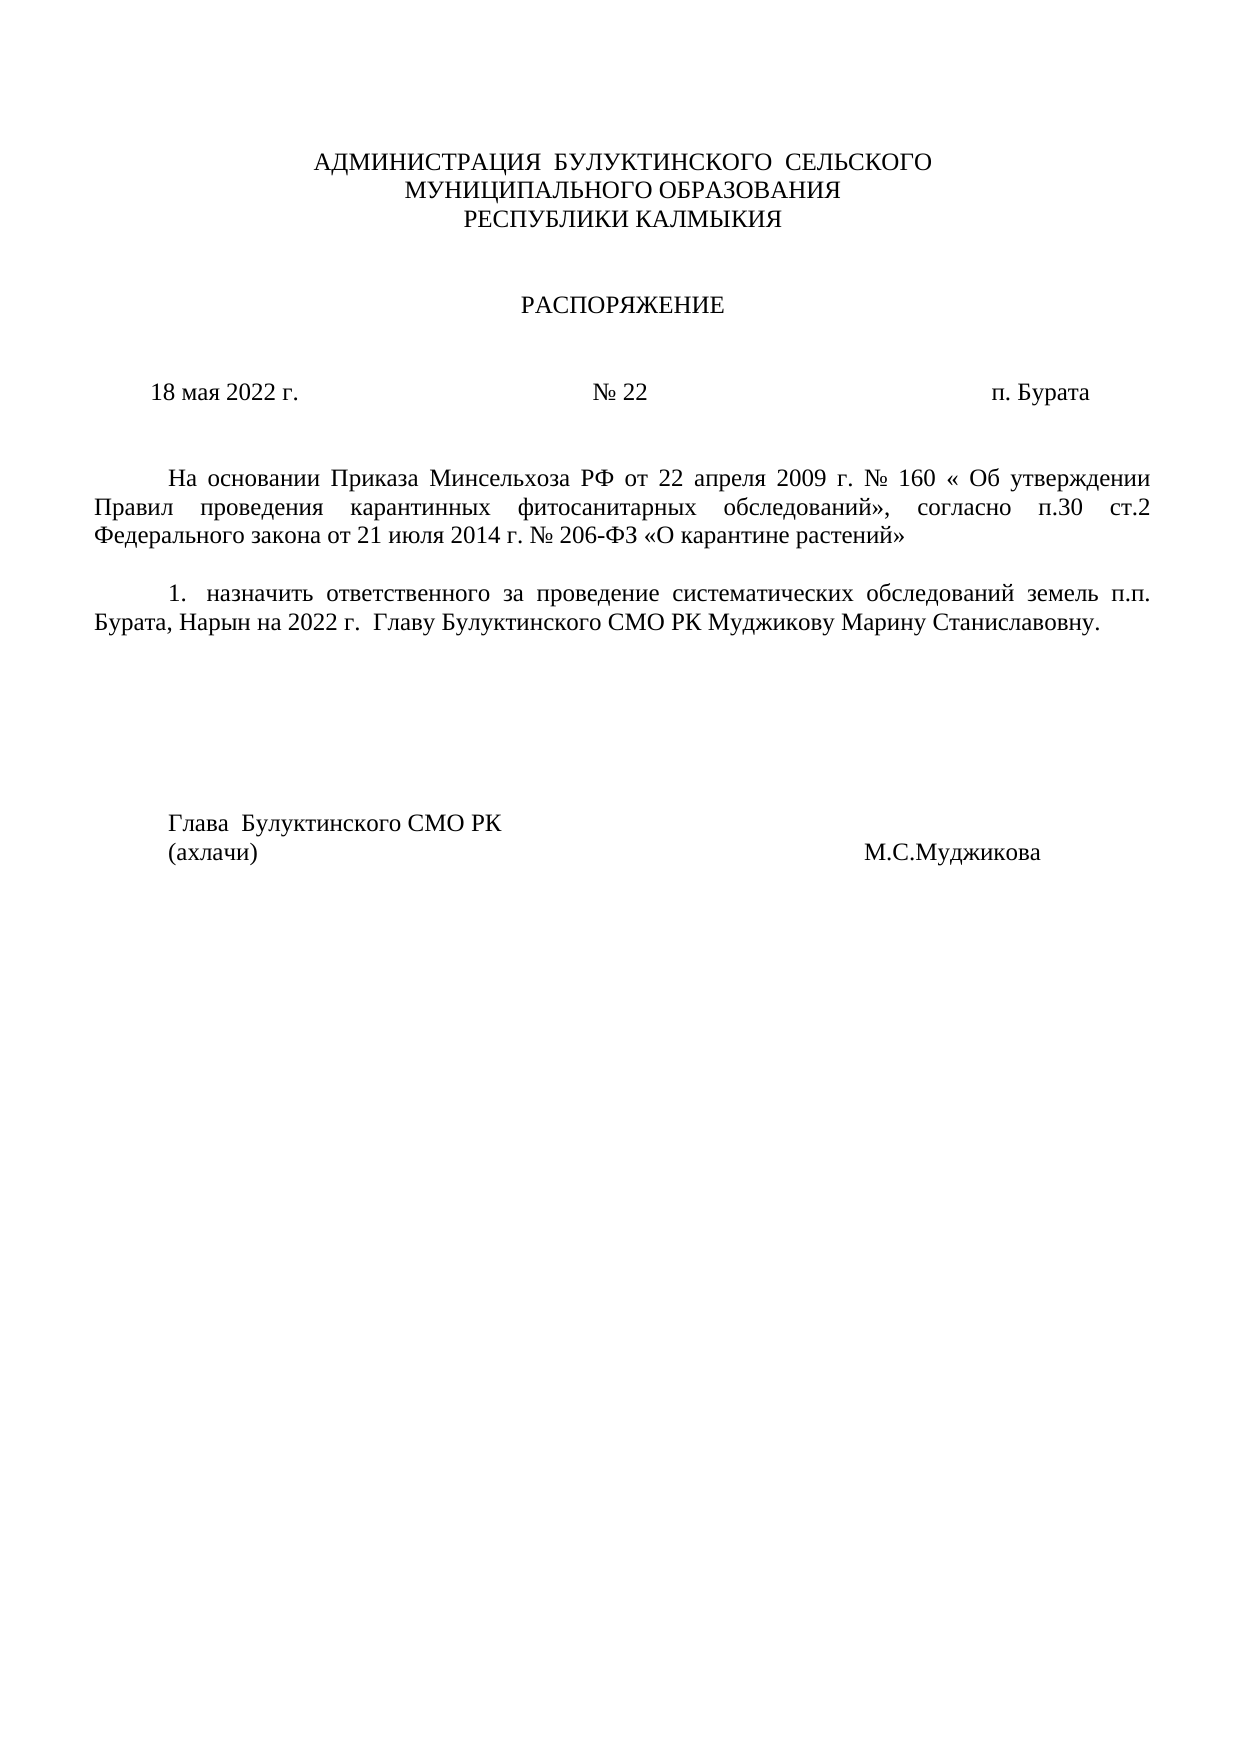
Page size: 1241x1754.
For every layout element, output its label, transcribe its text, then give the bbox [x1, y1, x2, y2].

text РАСПОРЯЖЕНИЕ [94, 291, 1152, 319]
list назначить ответственного за проведение систематических обследований земель п.п. Бурата, Нарын на 2022 г. Главу Булуктинского СМО РК Муджикову Марину Станиславовну. [94, 578, 1152, 636]
text МУНИЦИПАЛЬНОГО ОБРАЗОВАНИЯ [94, 176, 1152, 204]
text (ахлачи) М.С.Муджикова [94, 837, 1152, 866]
text РЕСПУБЛИКИ КАЛМЫКИЯ [94, 204, 1152, 233]
text На основании Приказа Минсельхоза РФ от 22 апреля . № 160 « Об утверждении Правил проведения карантинных фитосанитарных обследований», согласно п.30 ст.2 Федерального закона от 21 июля . № 206-ФЗ «О карантине растений» [94, 463, 1152, 549]
text АДМИНИСТРАЦИЯ БУЛУКТИНСКОГО СЕЛЬСКОГО [94, 147, 1152, 176]
text 18 мая 2022 г. № 22 п. Бурата [94, 377, 1152, 406]
text Глава Булуктинского СМО РК [94, 808, 1152, 837]
